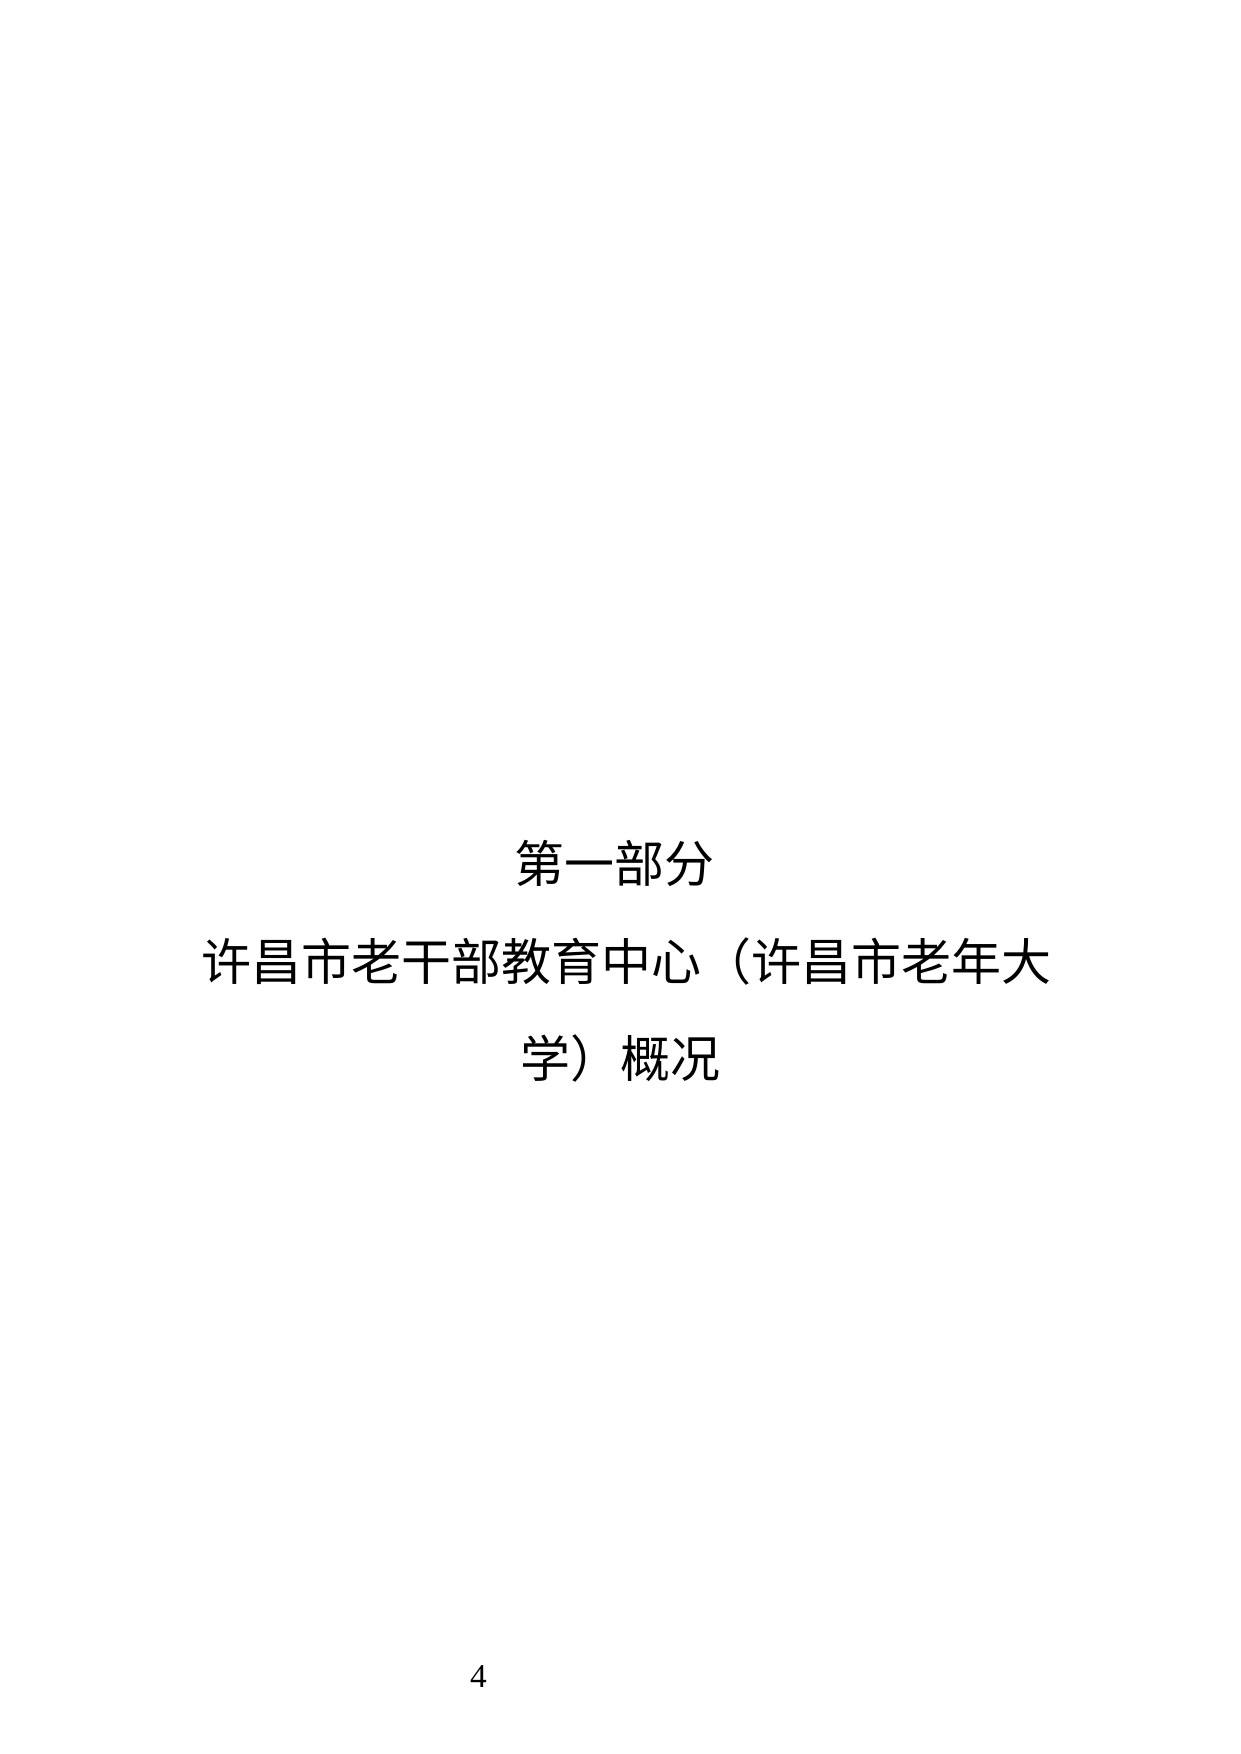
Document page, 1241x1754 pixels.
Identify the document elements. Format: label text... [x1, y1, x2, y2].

text 第一部分 许昌市老干部教育中心（许昌市老年大学）概况 [187, 812, 1053, 1104]
